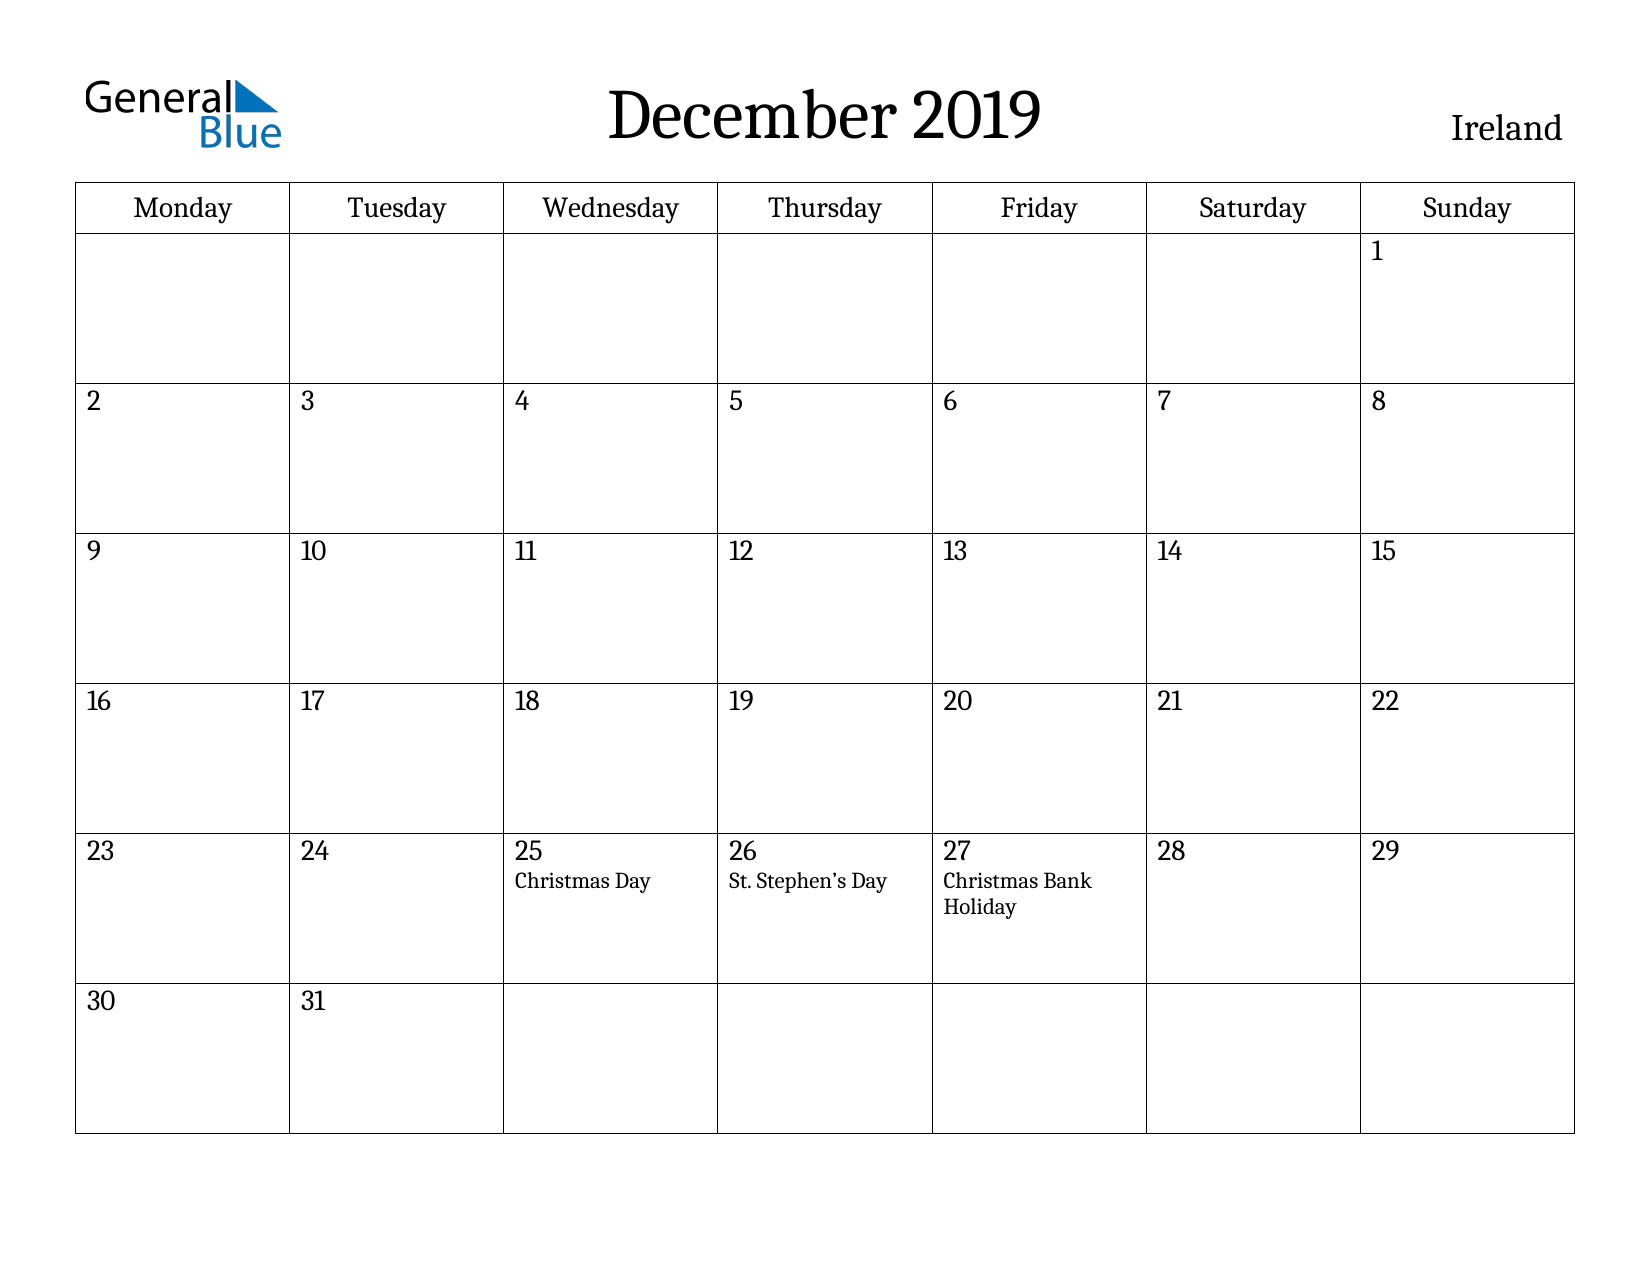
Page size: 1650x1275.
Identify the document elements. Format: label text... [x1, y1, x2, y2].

table_cell 24 [290, 834, 503, 867]
table_cell [933, 1018, 1146, 1133]
table_cell 1 [1361, 234, 1574, 267]
table_cell 11 [504, 534, 717, 567]
table_cell [1147, 267, 1360, 383]
table_cell [504, 984, 717, 1017]
table_cell 17 [290, 684, 503, 717]
table_header [76, 75, 503, 182]
table_cell 29 [1361, 834, 1574, 867]
table_cell 25 [504, 834, 717, 867]
table_cell 31 [290, 984, 503, 1017]
table_cell [718, 1018, 932, 1133]
table_cell Sunday [1361, 183, 1574, 233]
table_cell [504, 1018, 717, 1133]
table_cell 13 [933, 534, 1146, 567]
table_cell [1361, 267, 1574, 383]
table_cell [718, 267, 932, 383]
table_cell [933, 984, 1146, 1017]
table_cell 23 [76, 834, 289, 867]
table_cell [76, 417, 289, 533]
table_cell [1361, 567, 1574, 683]
table_cell [1361, 1018, 1574, 1133]
table_cell 3 [290, 384, 503, 417]
table_cell [1361, 984, 1574, 1017]
table_cell [1147, 717, 1360, 833]
table_cell [504, 267, 717, 383]
table_cell 10 [290, 534, 503, 567]
table_cell [504, 567, 717, 683]
table_cell [1147, 1018, 1360, 1133]
table_cell [718, 417, 932, 533]
table_cell [718, 234, 932, 267]
table_cell [1361, 717, 1574, 833]
table_cell [504, 717, 717, 833]
table_cell 9 [76, 534, 289, 567]
table_cell [718, 567, 932, 683]
table_cell Wednesday [504, 183, 717, 233]
table_cell 14 [1147, 534, 1360, 567]
table_cell [933, 234, 1146, 267]
table_cell 20 [933, 684, 1146, 717]
table_cell 16 [76, 684, 289, 717]
table_cell [290, 567, 503, 683]
table_cell [76, 567, 289, 683]
table_cell [1147, 417, 1360, 533]
table_cell [504, 234, 717, 267]
table_cell 22 [1361, 684, 1574, 717]
table_cell Tuesday [290, 183, 503, 233]
table_cell [1147, 984, 1360, 1017]
table_cell Christmas Day [504, 868, 717, 983]
table_cell [1147, 234, 1360, 267]
table_cell Thursday [718, 183, 932, 233]
table_cell 28 [1147, 834, 1360, 867]
table_cell 18 [504, 684, 717, 717]
table_cell 21 [1147, 684, 1360, 717]
table_cell [1361, 417, 1574, 533]
table_cell St. Stephen’s Day [718, 868, 932, 983]
picture [86, 80, 281, 148]
table_header Ireland [1146, 75, 1574, 182]
table_cell Friday [933, 183, 1146, 233]
table_cell [76, 1018, 289, 1133]
table_cell [290, 234, 503, 267]
table_cell [76, 234, 289, 267]
table_cell 27 [933, 834, 1146, 867]
table_cell 26 [718, 834, 932, 867]
table_cell 2 [76, 384, 289, 417]
table_cell [1361, 868, 1574, 983]
table_cell [933, 717, 1146, 833]
table_cell [1147, 868, 1360, 983]
table_cell [290, 1018, 503, 1133]
table_cell 5 [718, 384, 932, 417]
table_cell 15 [1361, 534, 1574, 567]
table_cell Christmas Bank Holiday [933, 868, 1146, 983]
table_cell 4 [504, 384, 717, 417]
table_cell Monday [76, 183, 289, 233]
table_header December 2019 [504, 75, 1146, 182]
table_cell [1147, 567, 1360, 683]
table_cell Saturday [1147, 183, 1360, 233]
table_cell [290, 717, 503, 833]
table_cell 7 [1147, 384, 1360, 417]
table_cell 30 [76, 984, 289, 1017]
table_cell [76, 717, 289, 833]
table_cell [718, 717, 932, 833]
table_cell [76, 267, 289, 383]
table_cell 12 [718, 534, 932, 567]
table_cell 19 [718, 684, 932, 717]
table_cell [504, 417, 717, 533]
table_cell [76, 868, 289, 983]
table_cell 6 [933, 384, 1146, 417]
table_cell [933, 567, 1146, 683]
table_cell [933, 267, 1146, 383]
table_cell [290, 267, 503, 383]
table_cell 8 [1361, 384, 1574, 417]
table_cell [290, 417, 503, 533]
table_cell [718, 984, 932, 1017]
table_cell [290, 868, 503, 983]
table_cell [933, 417, 1146, 533]
